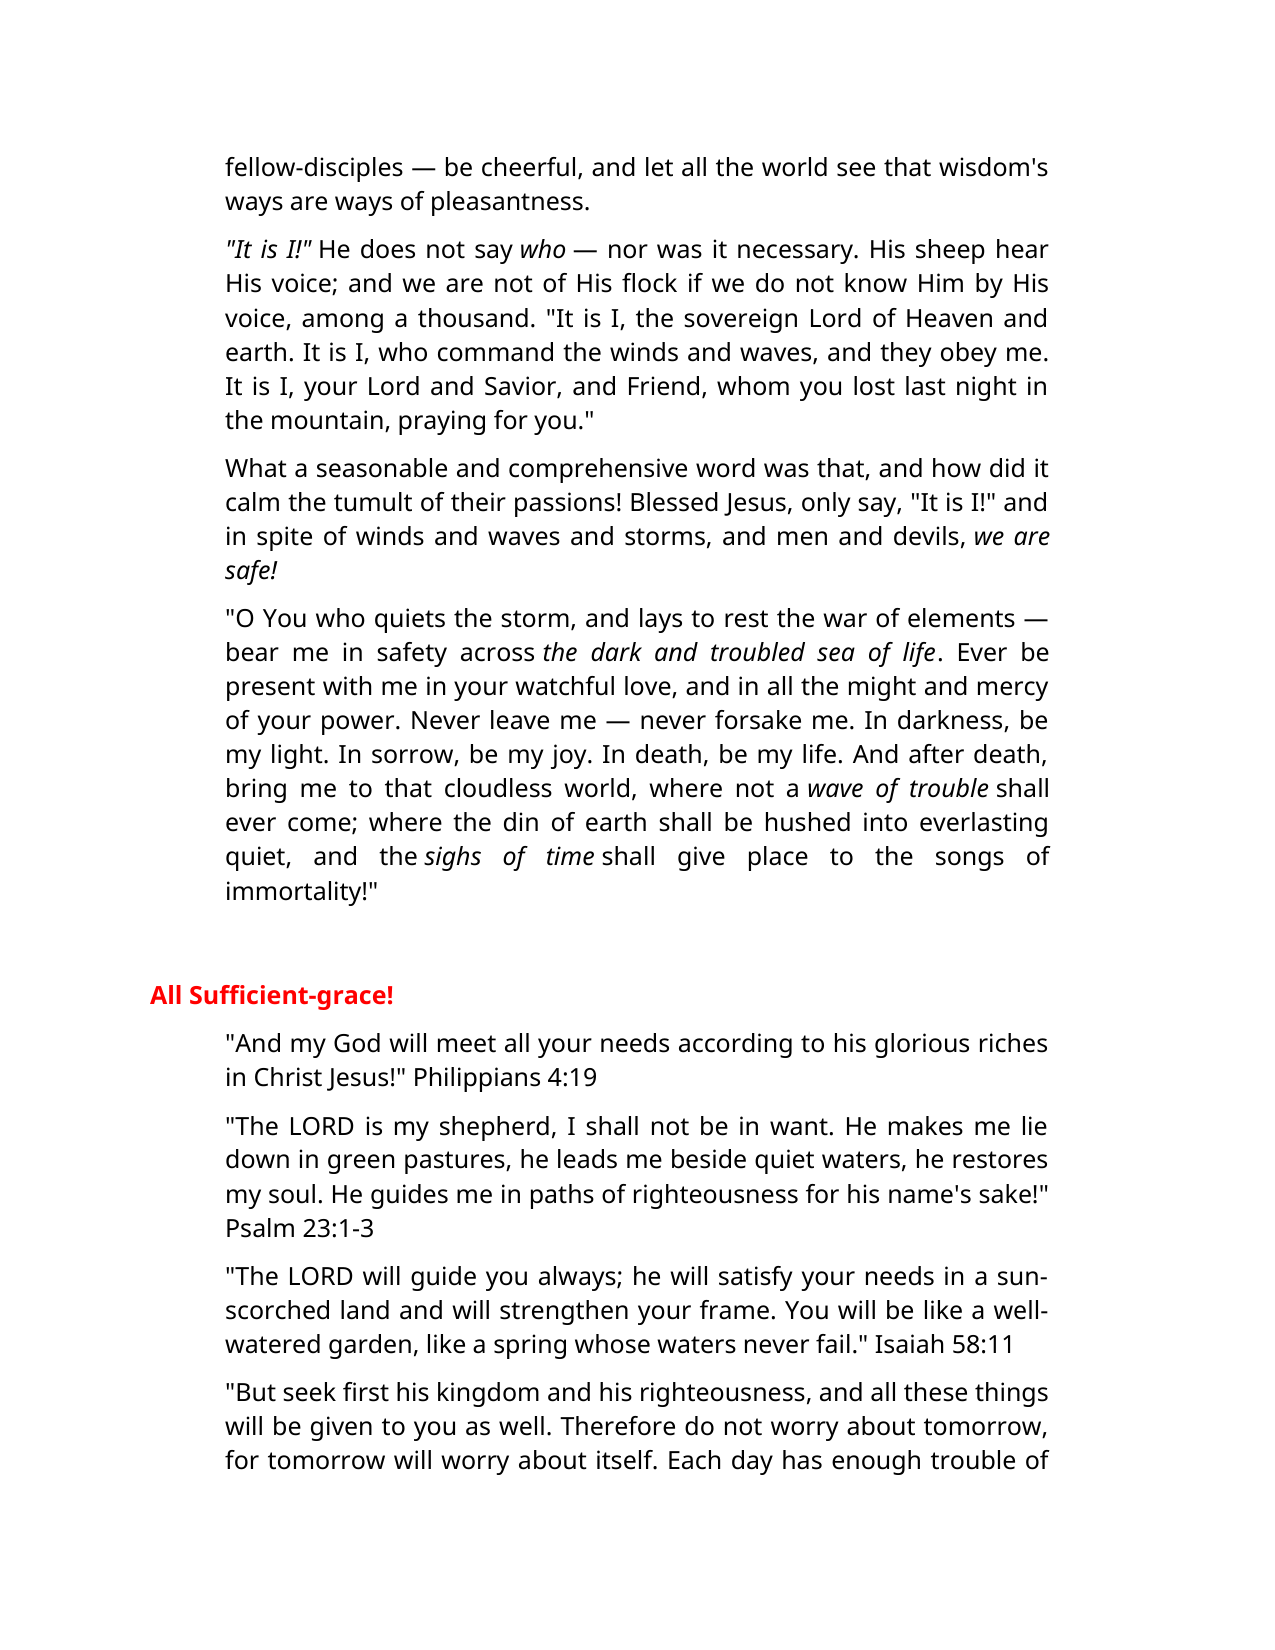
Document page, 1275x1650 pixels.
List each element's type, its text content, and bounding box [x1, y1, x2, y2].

text "And my God will meet all your needs according to his glorious riches in Christ Jesus!" Philippians 4:19 [225, 1026, 1050, 1094]
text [225, 1374, 1050, 1477]
text "The LORD is my shepherd, I shall not be in want. He makes me lie down in green pastures, he leads me beside quiet waters, he restores my soul. He guides me in paths of righteousness for his name's sake!" Psalm 23:1-3 [225, 1108, 1050, 1244]
text What a seasonable and comprehensive word was that, and how did it calm the tumult of their passions! Blessed Jesus, only say, "It is I!" and in spite of winds and waves and storms, and men and devils, we are safe! [225, 450, 1050, 587]
text "It is I!" He does not say who — nor was it necessary. His sheep hear His voice; and we are not of His flock if we do not know Him by His voice, among a thousand. "It is I, the sovereign Lord of Heaven and earth. It is I, who command the winds and waves, and they obey me. It is I, your Lord and Savior, and Friend, whom you lost last night in the mountain, praying for you." [225, 232, 1050, 436]
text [225, 150, 1050, 218]
text "The LORD will guide you always; he will satisfy your needs in a sun-scorched land and will strengthen your frame. You will be like a well-watered garden, like a spring whose waters never fail." Isaiah 58:11 [225, 1258, 1050, 1361]
text "O You who quiets the storm, and lays to rest the war of elements — bear me in safety across the dark and troubled sea of life. Ever be present with me in your watchful love, and in all the might and mercy of your power. Never leave me — never forsake me. In darkness, be my light. In sorrow, be my joy. In death, be my life. And after death, bring me to that cloudless world, where not a wave of trouble shall ever come; where the din of earth shall be hushed into everlasting quiet, and the sighs of time shall give place to the songs of immortality!" [225, 601, 1050, 907]
